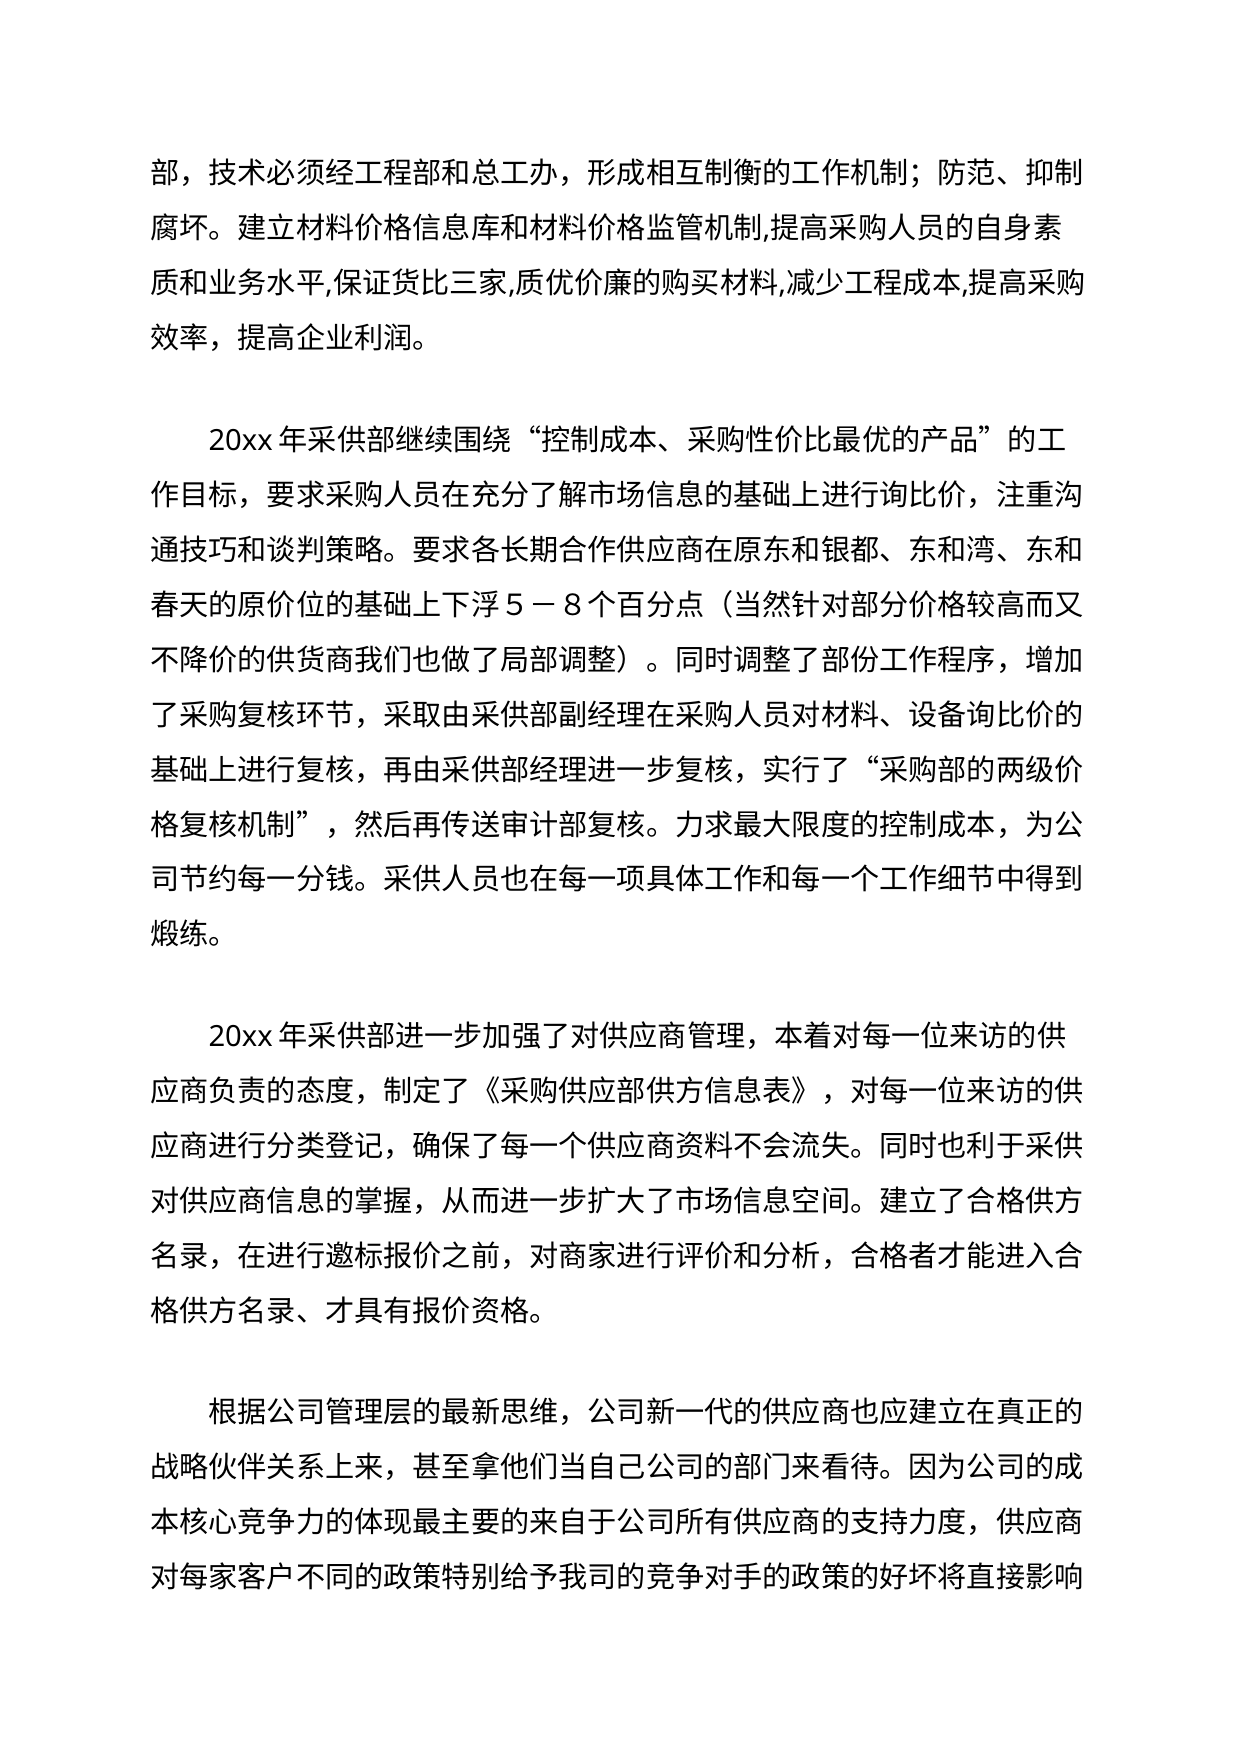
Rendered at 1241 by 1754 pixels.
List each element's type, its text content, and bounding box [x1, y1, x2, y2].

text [150, 150, 1090, 357]
text 20xx年采供部继续围绕“控制成本、采购性价比最优的产品”的工作目标，要求采购人员在充分了解市场信息的基础上进行询比价，注重沟通技巧和谈判策略。要求各长期合作供应商在原东和银都、东和湾、东和春天的原价位的基础上下浮５－８个百分点（当然针对部分价格较高而又不降价的供货商我们也做了局部调整）。同时调整了部份工作程序，增加了采购复核环节，采取由采供部副经理在采购人员对材料、设备询比价的基础上进行复核，再由采供部经理进一步复核，实行了“采购部的两级价格复核机制”，然后再传送审计部复核。力求最大限度的控制成本，为公司节约每一分钱。采供人员也在每一项具体工作和每一个工作细节中得到煅练。 [150, 417, 1090, 953]
text 20xx年采供部进一步加强了对供应商管理，本着对每一位来访的供应商负责的态度，制定了《采购供应部供方信息表》，对每一位来访的供应商进行分类登记，确保了每一个供应商资料不会流失。同时也利于采供对供应商信息的掌握，从而进一步扩大了市场信息空间。建立了合格供方名录，在进行邀标报价之前，对商家进行评价和分析，合格者才能进入合格供方名录、才具有报价资格。 [150, 1013, 1090, 1329]
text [150, 1389, 1090, 1596]
